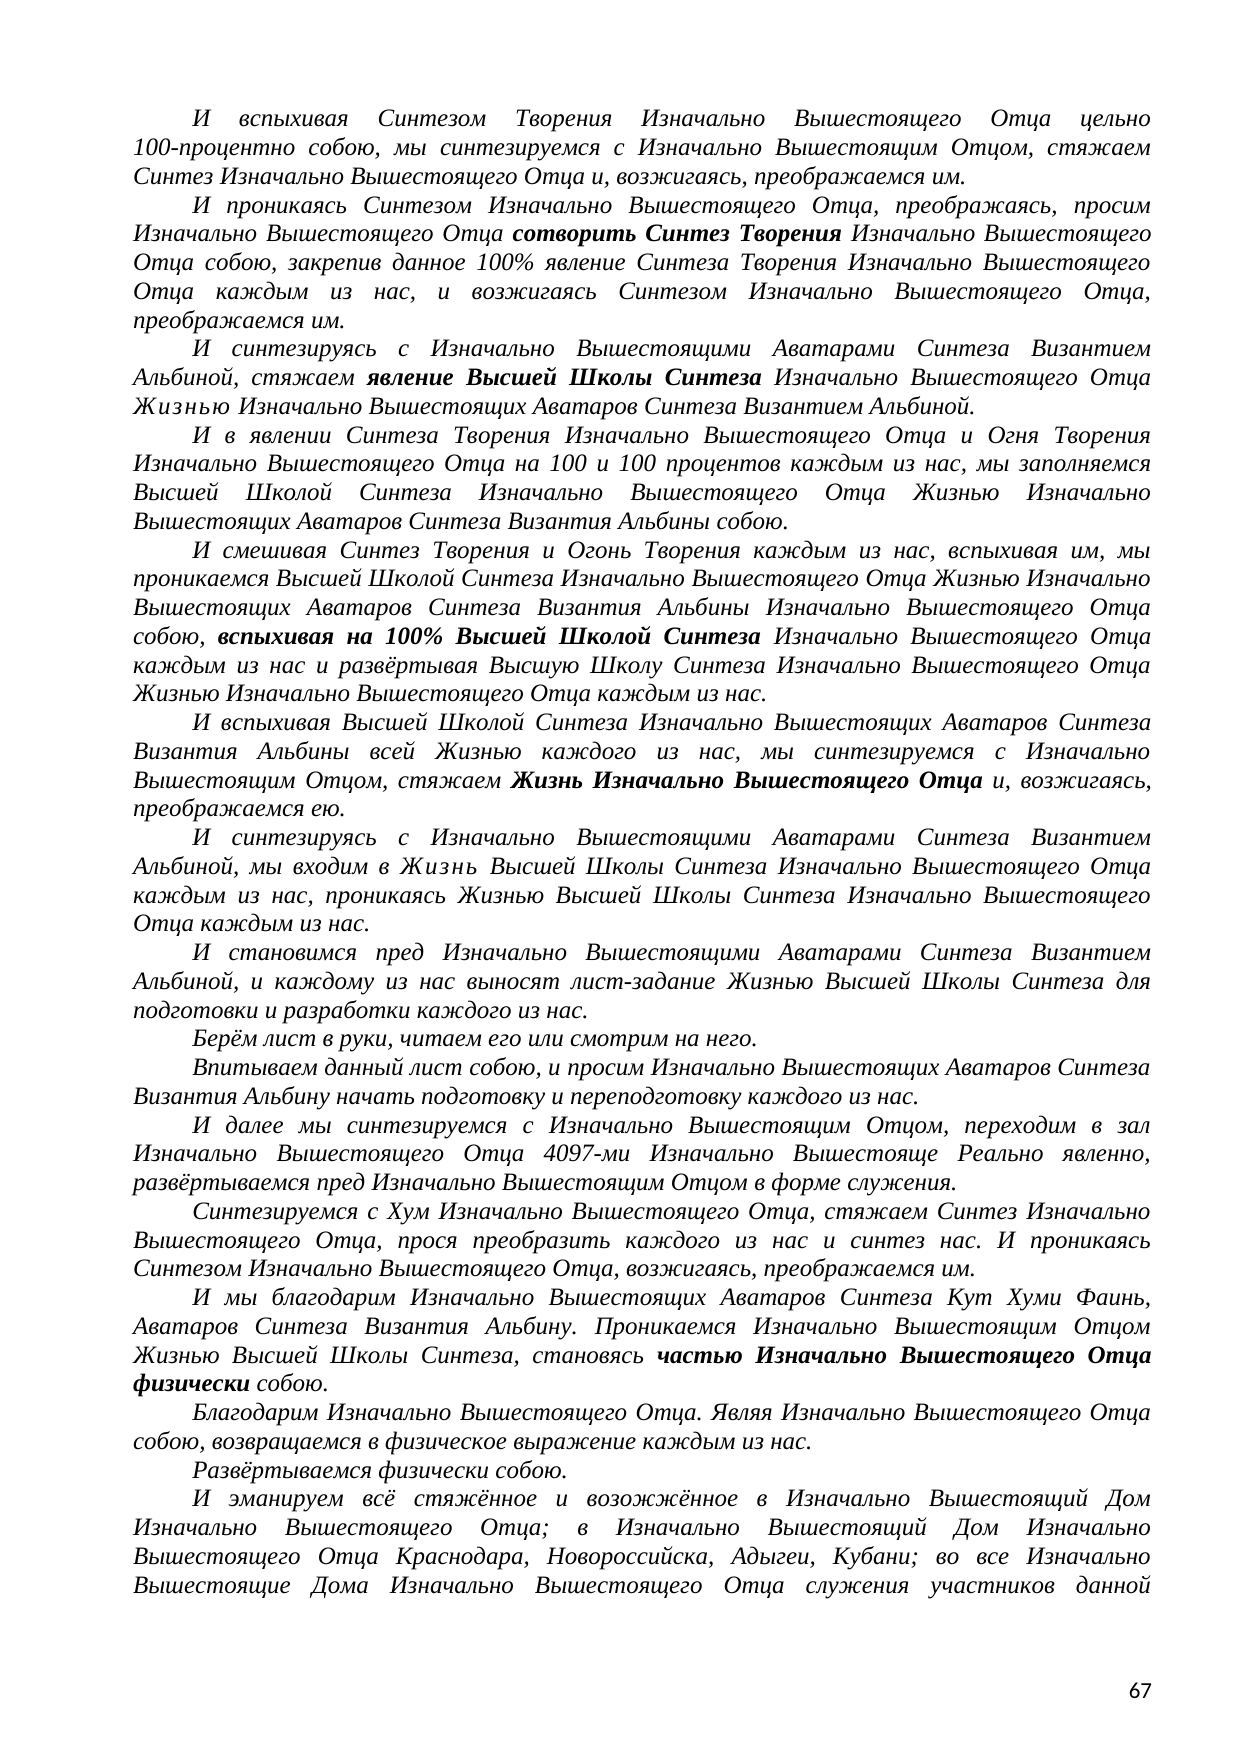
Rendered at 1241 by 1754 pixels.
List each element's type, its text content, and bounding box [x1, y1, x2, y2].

text И синтезируясь с Изначально Вышестоящими Аватарами Синтеза Византием Альбиной, мы входим в Жизнь Высшей Школы Синтеза Изначально Вышестоящего Отца каждым из нас, проникаясь Жизнью Высшей Школы Синтеза Изначально Вышестоящего Отца каждым из нас. [133, 822, 1152, 937]
text И становимся пред Изначально Вышестоящими Аватарами Синтеза Византием Альбиной, и каждому из нас выносят лист-задание Жизнью Высшей Школы Синтеза для подготовки и разработки каждого из нас. [133, 937, 1152, 1023]
text И синтезируясь с Изначально Вышестоящими Аватарами Синтеза Византием Альбиной, стяжаем явление Высшей Школы Синтеза Изначально Вышестоящего Отца Жизнью Изначально Вышестоящих Аватаров Синтеза Византием Альбиной. [133, 333, 1152, 420]
text И мы благодарим Изначально Вышестоящих Аватаров Синтеза Кут Хуми Фаинь, Аватаров Синтеза Византия Альбину. Проникаемся Изначально Вышестоящим Отцом Жизнью Высшей Школы Синтеза, становясь частью Изначально Вышестоящего Отца физически собою. [133, 1282, 1152, 1397]
text И вспыхивая Синтезом Творения Изначально Вышестоящего Отца цельно 100-процентно собою, мы синтезируемся с Изначально Вышестоящим Отцом, стяжаем Синтез Изначально Вышестоящего Отца и, возжигаясь, преображаемся им. [133, 103, 1152, 190]
text Синтезируемся с Хум Изначально Вышестоящего Отца, стяжаем Синтез Изначально Вышестоящего Отца, прося преобразить каждого из нас и синтез нас. И проникаясь Синтезом Изначально Вышестоящего Отца, возжигаясь, преображаемся им. [133, 1196, 1152, 1282]
text И вспыхивая Высшей Школой Синтеза Изначально Вышестоящих Аватаров Синтеза Византия Альбины всей Жизнью каждого из нас, мы синтезируемся с Изначально Вышестоящим Отцом, стяжаем Жизнь Изначально Вышестоящего Отца и, возжигаясь, преображаемся ею. [133, 707, 1152, 822]
text Впитываем данный лист собою, и просим Изначально Вышестоящих Аватаров Синтеза Византия Альбину начать подготовку и переподготовку каждого из нас. [133, 1052, 1152, 1110]
text И в явлении Синтеза Творения Изначально Вышестоящего Отца и Огня Творения Изначально Вышестоящего Отца на 100 и 100 процентов каждым из нас, мы заполняемся Высшей Школой Синтеза Изначально Вышестоящего Отца Жизнью Изначально Вышестоящих Аватаров Синтеза Византия Альбины собою. [133, 420, 1152, 535]
text Благодарим Изначально Вышестоящего Отца. Являя Изначально Вышестоящего Отца собою, возвращаемся в физическое выражение каждым из нас. [133, 1397, 1152, 1455]
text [133, 1483, 1152, 1598]
text И смешивая Синтез Творения и Огонь Творения каждым из нас, вспыхивая им, мы проникаемся Высшей Школой Синтеза Изначально Вышестоящего Отца Жизнью Изначально Вышестоящих Аватаров Синтеза Византия Альбины Изначально Вышестоящего Отца собою, вспыхивая на 100% Высшей Школой Синтеза Изначально Вышестоящего Отца каждым из нас и развёртывая Высшую Школу Синтеза Изначально Вышестоящего Отца Жизнью Изначально Вышестоящего Отца каждым из нас. [133, 535, 1152, 707]
text Развёртываемся физически собою. [133, 1455, 1152, 1483]
text И проникаясь Синтезом Изначально Вышестоящего Отца, преображаясь, просим Изначально Вышестоящего Отца сотворить Синтез Творения Изначально Вышестоящего Отца собою, закрепив данное 100% явление Синтеза Творения Изначально Вышестоящего Отца каждым из нас, и возжигаясь Синтезом Изначально Вышестоящего Отца, преображаемся им. [133, 190, 1152, 333]
text Берём лист в руки, читаем его или смотрим на него. [133, 1023, 1152, 1052]
text И далее мы синтезируемся с Изначально Вышестоящим Отцом, переходим в зал Изначально Вышестоящего Отца 4097-ми Изначально Вышестояще Реально явленно, развёртываемся пред Изначально Вышестоящим Отцом в форме служения. [133, 1110, 1152, 1196]
